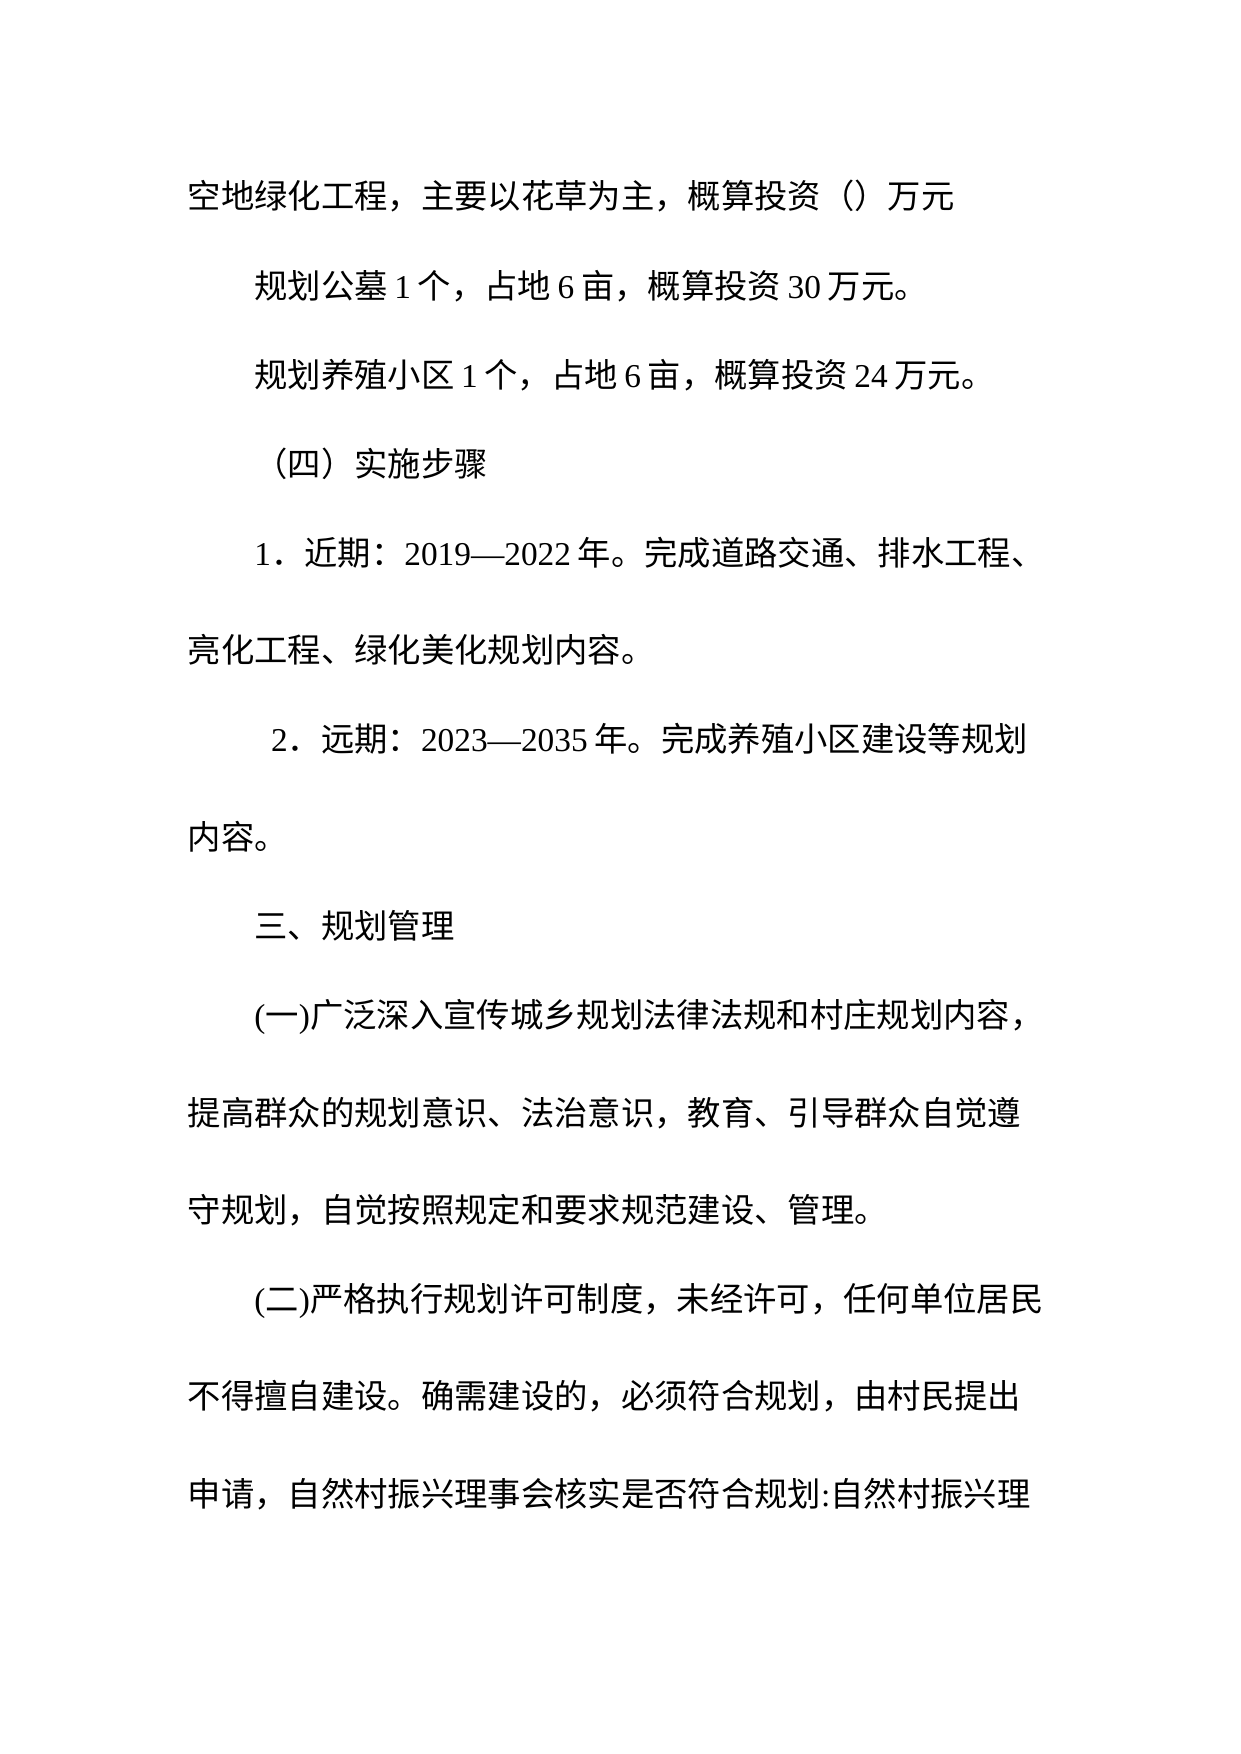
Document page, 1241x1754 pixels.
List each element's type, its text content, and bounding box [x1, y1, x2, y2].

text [187, 162, 1053, 227]
text (一)广泛深入宣传城乡规划法律法规和村庄规划内容，提高群众的规划意识、法治意识，教育、引导群众自觉遵守规划，自觉按照规定和要求规范建设、管理。 [187, 980, 1053, 1240]
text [187, 1264, 1053, 1524]
text 规划养殖小区1个，占地6亩，概算投资24万元。 [187, 340, 1053, 405]
text 规划公墓1个，占地6亩，概算投资30万元。 [187, 251, 1053, 316]
text 2．远期：2023—2035年。完成养殖小区建设等规划内容。 [187, 705, 1053, 867]
text （四）实施步骤 [187, 429, 1053, 494]
text 1．近期：2019—2022年。完成道路交通、排水工程、亮化工程、绿化美化规划内容。 [187, 518, 1053, 681]
text 三、规划管理 [187, 891, 1053, 956]
